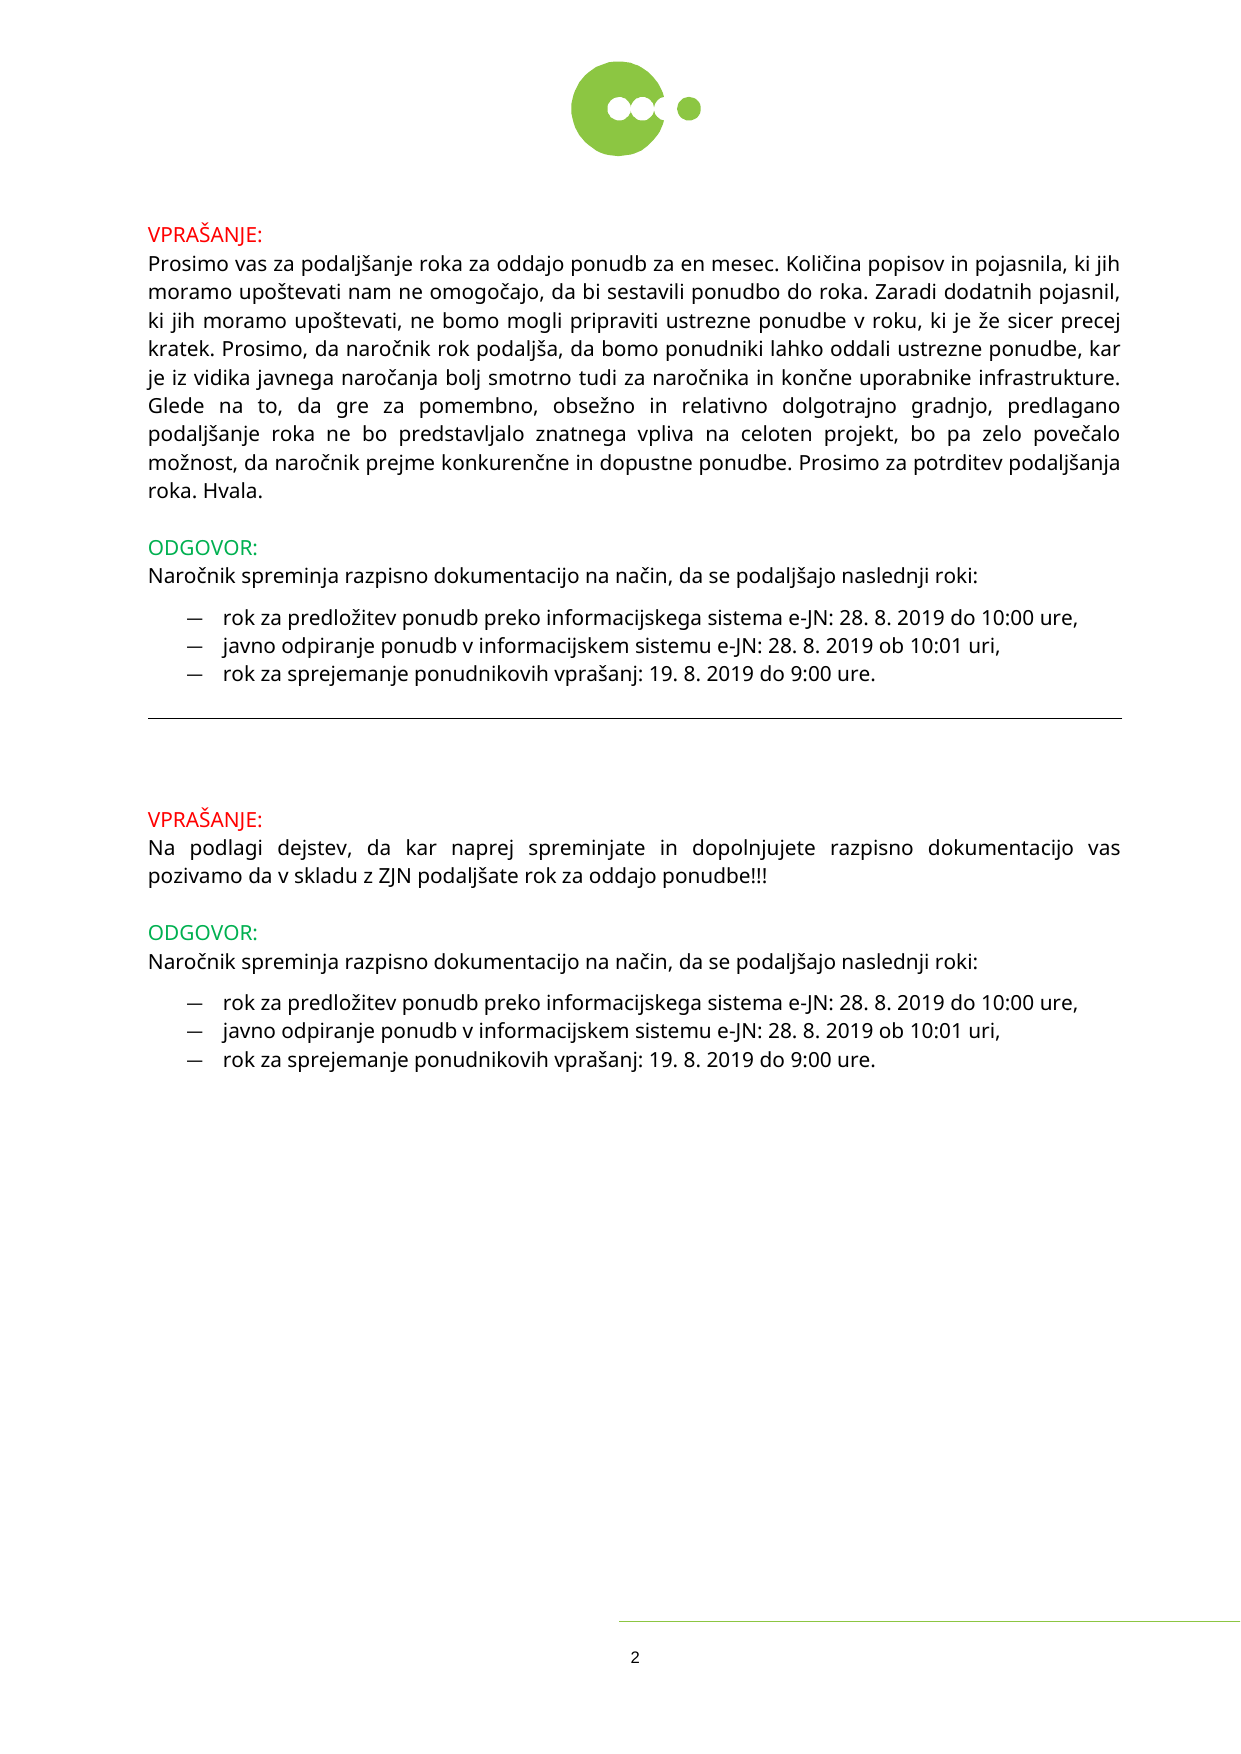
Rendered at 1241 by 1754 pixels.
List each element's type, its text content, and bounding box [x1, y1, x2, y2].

text ODGOVOR: [148, 533, 1122, 562]
text Naročnik spreminja razpisno dokumentacijo na način, da se podaljšajo naslednji roki: [148, 947, 1122, 975]
text Na podlagi dejstev, da kar naprej spreminjate in dopolnjujete razpisno dokumentacijo vas pozivamo da v skladu z ZJN podaljšate rok za oddajo ponudbe!!! [148, 833, 1122, 890]
text ODGOVOR: [148, 918, 1122, 947]
list javno odpiranje ponudb v informacijskem sistemu e-JN: 28. 8. 2019 ob 10:01 uri, [185, 631, 1122, 659]
text Prosimo vas za podaljšanje roka za oddajo ponudb za en mesec. Količina popisov in pojasnila, ki jih moramo upoštevati nam ne omogočajo, da bi sestavili ponudbo do roka. Zaradi dodatnih pojasnil, ki jih moramo upoštevati, ne bomo mogli pripraviti ustrezne ponudbe v roku, ki je že sicer precej kratek. Prosimo, da naročnik rok podaljša, da bomo ponudniki lahko oddali ustrezne ponudbe, kar je iz vidika javnega naročanja bolj smotrno tudi za naročnika in končne uporabnike infrastrukture. Glede na to, da gre za pomembno, obsežno in relativno dolgotrajno gradnjo, predlagano podaljšanje roka ne bo predstavljalo znatnega vpliva na celoten projekt, bo pa zelo povečalo možnost, da naročnik prejme konkurenčne in dopustne ponudbe. Prosimo za potrditev podaljšanja roka. Hvala. [148, 249, 1122, 505]
list rok za predložitev ponudb preko informacijskega sistema e-JN: 28. 8. 2019 do 10:00 ure, [185, 988, 1122, 1016]
list rok za sprejemanje ponudnikovih vprašanj: 19. 8. 2019 do 9:00 ure. [185, 659, 1122, 688]
text VPRAŠANJE: [148, 220, 1122, 249]
text VPRAŠANJE: [148, 805, 1122, 833]
list javno odpiranje ponudb v informacijskem sistemu e-JN: 28. 8. 2019 ob 10:01 uri, [185, 1016, 1122, 1045]
list rok za predložitev ponudb preko informacijskega sistema e-JN: 28. 8. 2019 do 10:00 ure, [185, 603, 1122, 631]
text Naročnik spreminja razpisno dokumentacijo na način, da se podaljšajo naslednji roki: [148, 562, 1122, 590]
list rok za sprejemanje ponudnikovih vprašanj: 19. 8. 2019 do 9:00 ure. [185, 1045, 1122, 1073]
